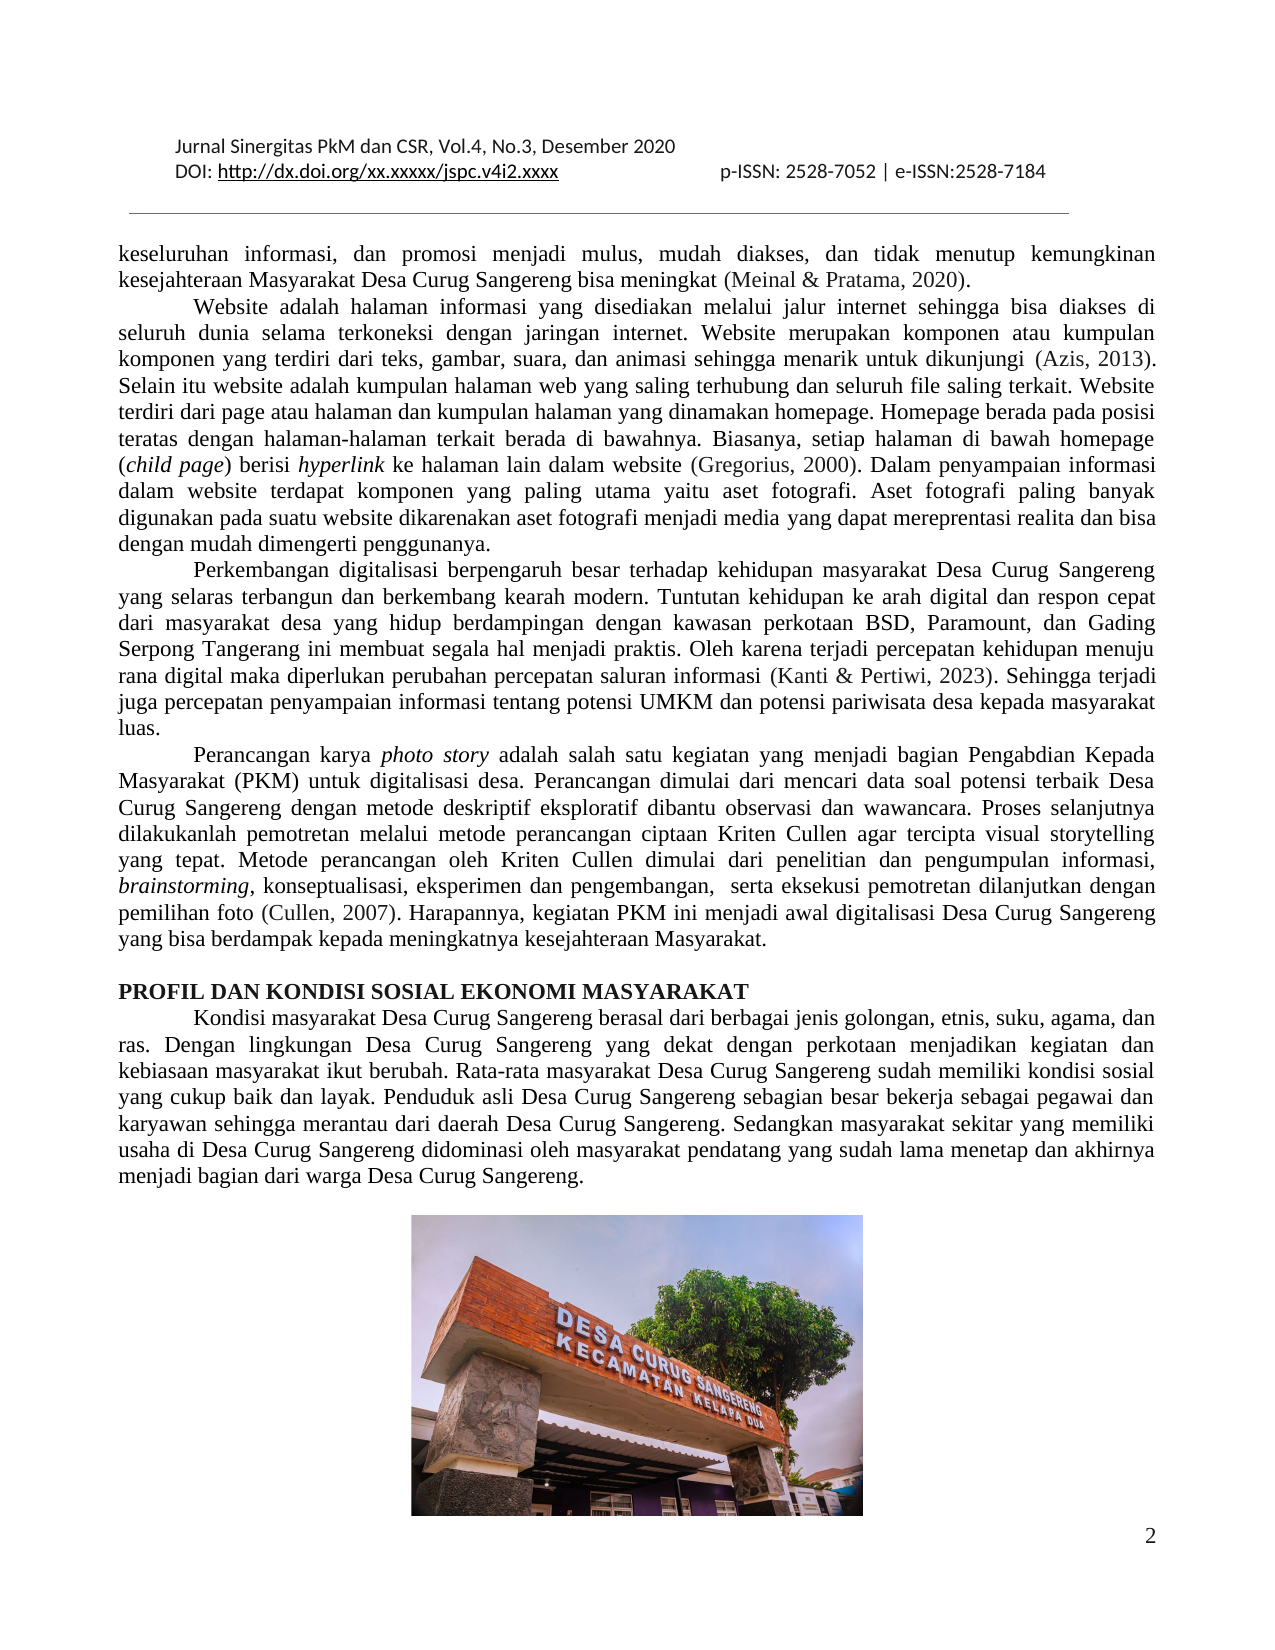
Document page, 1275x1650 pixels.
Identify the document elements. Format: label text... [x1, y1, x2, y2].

text PROFIL DAN KONDISI SOSIAL EKONOMI MASYARAKAT [118, 978, 1156, 1004]
picture [411, 1215, 863, 1516]
text Perancangan karya photo story adalah salah satu kegiatan yang menjadi bagian Pengabdian Kepada Masyarakat (PKM) untuk digitalisasi desa. Perancangan dimulai dari mencari data soal potensi terbaik Desa Curug Sangereng dengan metode deskriptif eksploratif dibantu observasi dan wawancara. Proses selanjutnya dilakukanlah pemotretan melalui metode perancangan ciptaan Kriten Cullen agar tercipta visual storytelling yang tepat. Metode perancangan oleh Kriten Cullen dimulai dari penelitian dan pengumpulan informasi, brainstorming, konseptualisasi, eksperimen dan pengembangan, serta eksekusi pemotretan dilanjutkan dengan pemilihan foto . Harapannya, kegiatan PKM ini menjadi awal digitalisasi Desa Curug Sangereng yang bisa berdampak kepada meningkatnya kesejahteraan Masyarakat. [118, 741, 1157, 952]
text Website adalah halaman informasi yang disediakan melalui jalur internet sehingga bisa diakses di seluruh dunia selama terkoneksi dengan jaringan internet. Website merupakan komponen atau kumpulan komponen yang terdiri dari teks, gambar, suara, dan animasi sehingga menarik untuk dikunjungi . Selain itu website adalah kumpulan halaman web yang saling terhubung dan seluruh file saling terkait. Website terdiri dari page atau halaman dan kumpulan halaman yang dinamakan homepage. Homepage berada pada posisi teratas dengan halaman-halaman terkait berada di bawahnya. Biasanya, setiap halaman di bawah homepage (child page) berisi hyperlink ke halaman lain dalam website . Dalam penyampaian informasi dalam website terdapat komponen yang paling utama yaitu aset fotografi. Aset fotografi paling banyak digunakan pada suatu website dikarenakan aset fotografi menjadi media yang dapat mereprentasi realita dan bisa dengan mudah dimengerti penggunanya. [118, 293, 1157, 556]
text Kondisi masyarakat Desa Curug Sangereng berasal dari berbagai jenis golongan, etnis, suku, agama, dan ras. Dengan lingkungan Desa Curug Sangereng yang dekat dengan perkotaan menjadikan kegiatan dan kebiasaan masyarakat ikut berubah. Rata-rata masyarakat Desa Curug Sangereng sudah memiliki kondisi sosial yang cukup baik dan layak. Penduduk asli Desa Curug Sangereng sebagian besar bekerja sebagai pegawai dan karyawan sehingga merantau dari daerah Desa Curug Sangereng. Sedangkan masyarakat sekitar yang memiliki usaha di Desa Curug Sangereng didominasi oleh masyarakat pendatang yang sudah lama menetap dan akhirnya menjadi bagian dari warga Desa Curug Sangereng. [118, 1004, 1156, 1189]
text Perkembangan digitalisasi berpengaruh besar terhadap kehidupan masyarakat Desa Curug Sangereng yang selaras terbangun dan berkembang kearah modern. Tuntutan kehidupan ke arah digital dan respon cepat dari masyarakat desa yang hidup berdampingan dengan kawasan perkotaan BSD, Paramount, dan Gading Serpong Tangerang ini membuat segala hal menjadi praktis. Oleh karena terjadi percepatan kehidupan menuju rana digital maka diperlukan perubahan percepatan saluran informasi . Sehingga terjadi juga percepatan penyampaian informasi tentang potensi UMKM dan potensi pariwisata desa kepada masyarakat luas. [118, 556, 1157, 741]
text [118, 240, 1157, 293]
